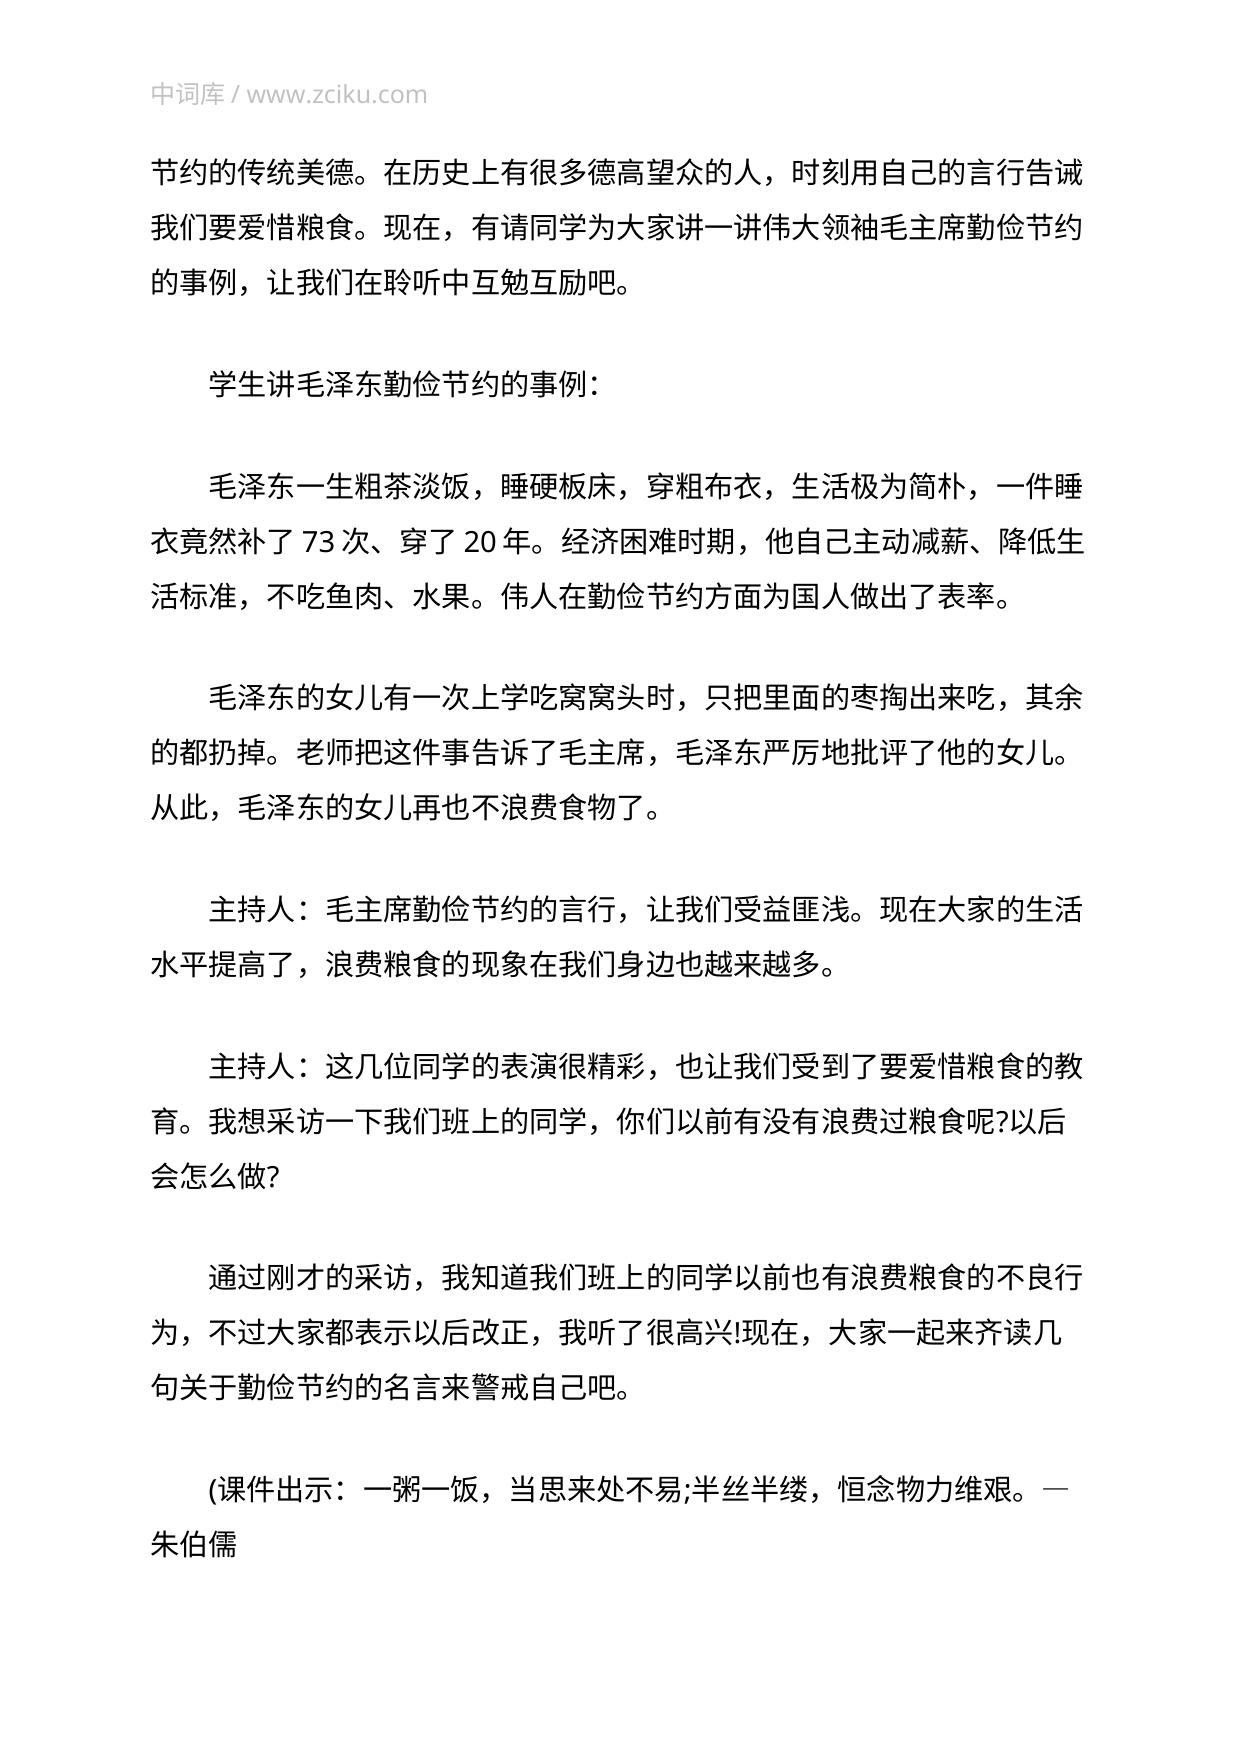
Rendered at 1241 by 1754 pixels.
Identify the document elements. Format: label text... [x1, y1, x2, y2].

text 毛泽东的女儿有一次上学吃窝窝头时，只把里面的枣掏出来吃，其余的都扔掉。老师把这件事告诉了毛主席，毛泽东严厉地批评了他的女儿。从此，毛泽东的女儿再也不浪费食物了。 [150, 675, 1090, 827]
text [150, 150, 1090, 302]
text (课件出示：一粥一饭，当思来处不易;半丝半缕，恒念物力维艰。—朱伯儒 [150, 1467, 1090, 1564]
text 主持人：毛主席勤俭节约的言行，让我们受益匪浅。现在大家的生活水平提高了，浪费粮食的现象在我们身边也越来越多。 [150, 887, 1090, 984]
text 毛泽东一生粗茶淡饭，睡硬板床，穿粗布衣，生活极为简朴，一件睡衣竟然补了73次、穿了20年。经济困难时期，他自己主动减薪、降低生活标准，不吃鱼肉、水果。伟人在勤俭节约方面为国人做出了表率。 [150, 463, 1090, 616]
text 通过刚才的采访，我知道我们班上的同学以前也有浪费粮食的不良行为，不过大家都表示以后改正，我听了很高兴!现在，大家一起来齐读几句关于勤俭节约的名言来警戒自己吧。 [150, 1255, 1090, 1407]
text 主持人：这几位同学的表演很精彩，也让我们受到了要爱惜粮食的教育。我想采访一下我们班上的同学，你们以前有没有浪费过粮食呢?以后会怎么做? [150, 1043, 1090, 1196]
text 学生讲毛泽东勤俭节约的事例： [150, 362, 1090, 404]
